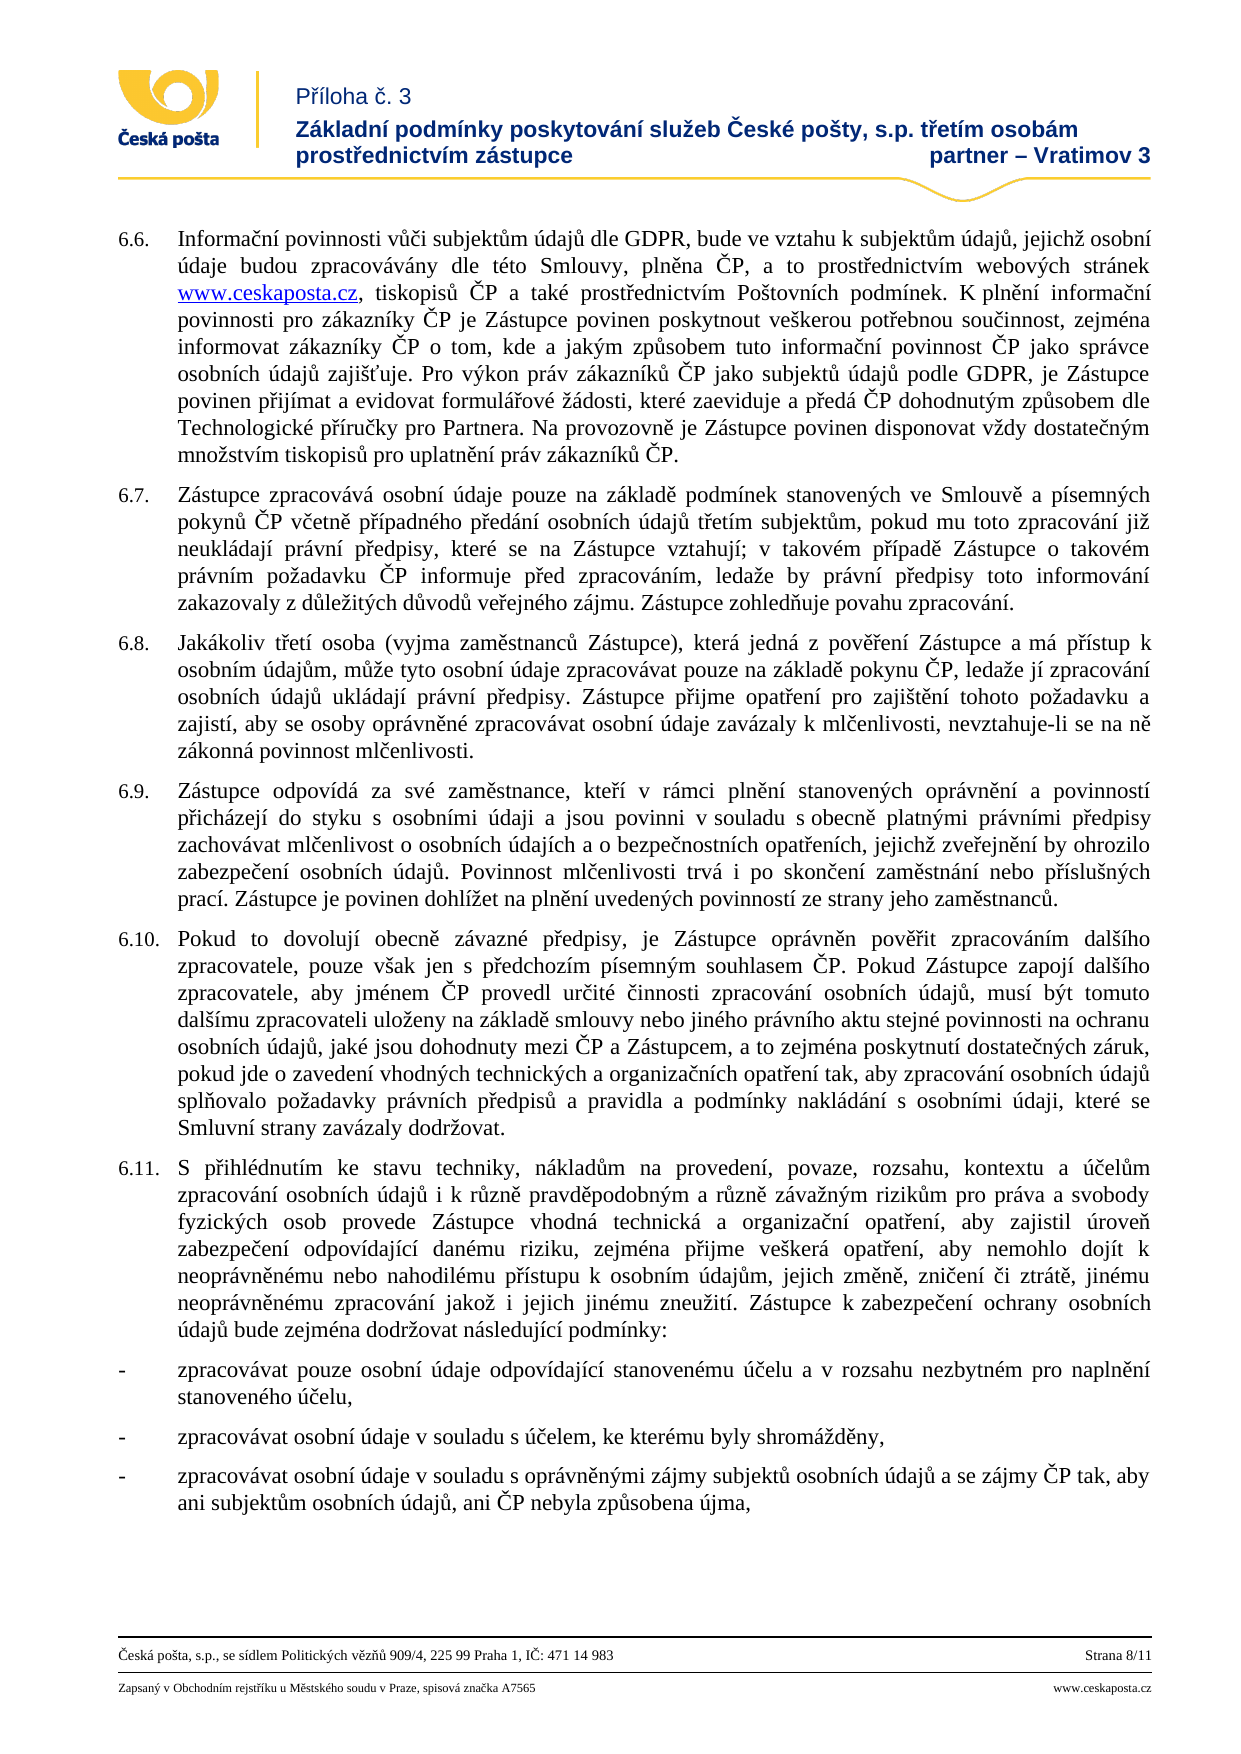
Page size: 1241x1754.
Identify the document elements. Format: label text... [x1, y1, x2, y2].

list Informační povinnosti vůči subjektům údajů dle GDPR, bude ve vztahu k subjektům údajů, jejichž osobní údaje budou zpracovávány dle této Smlouvy, plněna ČP, a to prostřednictvím webových stránek www.ceskaposta.cz, tiskopisů ČP a také prostřednictvím Poštovních podmínek. K plnění informační povinnosti pro zákazníky ČP je Zástupce povinen poskytnout veškerou potřebnou součinnost, zejména informovat zákazníky ČP o tom, kde a jakým způsobem tuto informační povinnost ČP jako správce osobních údajů zajišťuje. Pro výkon práv zákazníků ČP jako subjektů údajů podle GDPR, je Zástupce povinen přijímat a evidovat formulářové žádosti, které zaeviduje a předá ČP dohodnutým způsobem dle Technologické příručky pro Partnera. Na provozovně je Zástupce povinen disponovat vždy dostatečným množstvím tiskopisů pro uplatnění práv zákazníků ČP. [118, 224, 1152, 468]
picture [118, 177, 1151, 202]
list Zástupce odpovídá za své zaměstnance, kteří v rámci plnění stanovených oprávnění a povinností přicházejí do styku s osobními údaji a jsou povinni v souladu s obecně platnými právními předpisy zachovávat mlčenlivost o osobních údajích a o bezpečnostních opatřeních, jejichž zveřejnění by ohrozilo zabezpečení osobních údajů. Povinnost mlčenlivosti trvá i po skončení zaměstnání nebo příslušných prací. Zástupce je povinen dohlížet na plnění uvedených povinností ze strany jeho zaměstnanců. [118, 777, 1152, 912]
list Zástupce zpracovává osobní údaje pouze na základě podmínek stanovených ve Smlouvě a písemných pokynů ČP včetně případného předání osobních údajů třetím subjektům, pokud mu toto zpracování již neukládají právní předpisy, které se na Zástupce vztahují; v takovém případě Zástupce o takovém právním požadavku ČP informuje před zpracováním, ledaže by právní předpisy toto informování zakazovaly z důležitých důvodů veřejného zájmu. Zástupce zohledňuje povahu zpracování. [118, 481, 1152, 616]
list zpracovávat pouze osobní údaje odpovídající stanovenému účelu a v rozsahu nezbytném pro naplnění stanoveného účelu, [118, 1356, 1152, 1410]
list zpracovávat osobní údaje v souladu s účelem, ke kterému byly shromážděny, [118, 1422, 1152, 1449]
list S přihlédnutím ke stavu techniky, nákladům na provedení, povaze, rozsahu, kontextu a účelům zpracování osobních údajů i k různě pravděpodobným a různě závažným rizikům pro práva a svobody fyzických osob provede Zástupce vhodná technická a organizační opatření, aby zajistil úroveň zabezpečení odpovídající danému riziku, zejména přijme veškerá opatření, aby nemohlo dojít k neoprávněnému nebo nahodilému přístupu k osobním údajům, jejich změně, zničení či ztrátě, jinému neoprávněnému zpracování jakož i jejich jinému zneužití. Zástupce k zabezpečení ochrany osobních údajů bude zejména dodržovat následující podmínky: [118, 1154, 1152, 1343]
picture [118, 70, 219, 148]
list Jakákoliv třetí osoba (vyjma zaměstnanců Zástupce), která jedná z pověření Zástupce a má přístup k osobním údajům, může tyto osobní údaje zpracovávat pouze na základě pokynu ČP, ledaže jí zpracování osobních údajů ukládají právní předpisy. Zástupce přijme opatření pro zajištění tohoto požadavku a zajistí, aby se osoby oprávněné zpracovávat osobní údaje zavázaly k mlčenlivosti, nevztahuje-li se na ně zákonná povinnost mlčenlivosti. [118, 629, 1152, 764]
list Pokud to dovolují obecně závazné předpisy, je Zástupce oprávněn pověřit zpracováním dalšího zpracovatele, pouze však jen s předchozím písemným souhlasem ČP. Pokud Zástupce zapojí dalšího zpracovatele, aby jménem ČP provedl určité činnosti zpracování osobních údajů, musí být tomuto dalšímu zpracovateli uloženy na základě smlouvy nebo jiného právního aktu stejné povinnosti na ochranu osobních údajů, jaké jsou dohodnuty mezi ČP a Zástupcem, a to zejména poskytnutí dostatečných záruk, pokud jde o zavedení vhodných technických a organizačních opatření tak, aby zpracování osobních údajů splňovalo požadavky právních předpisů a pravidla a podmínky nakládání s osobními údaji, které se Smluvní strany zavázaly dodržovat. [118, 924, 1152, 1141]
list zpracovávat osobní údaje v souladu s oprávněnými zájmy subjektů osobních údajů a se zájmy ČP tak, aby ani subjektům osobních údajů, ani ČP nebyla způsobena újma, [118, 1462, 1152, 1516]
